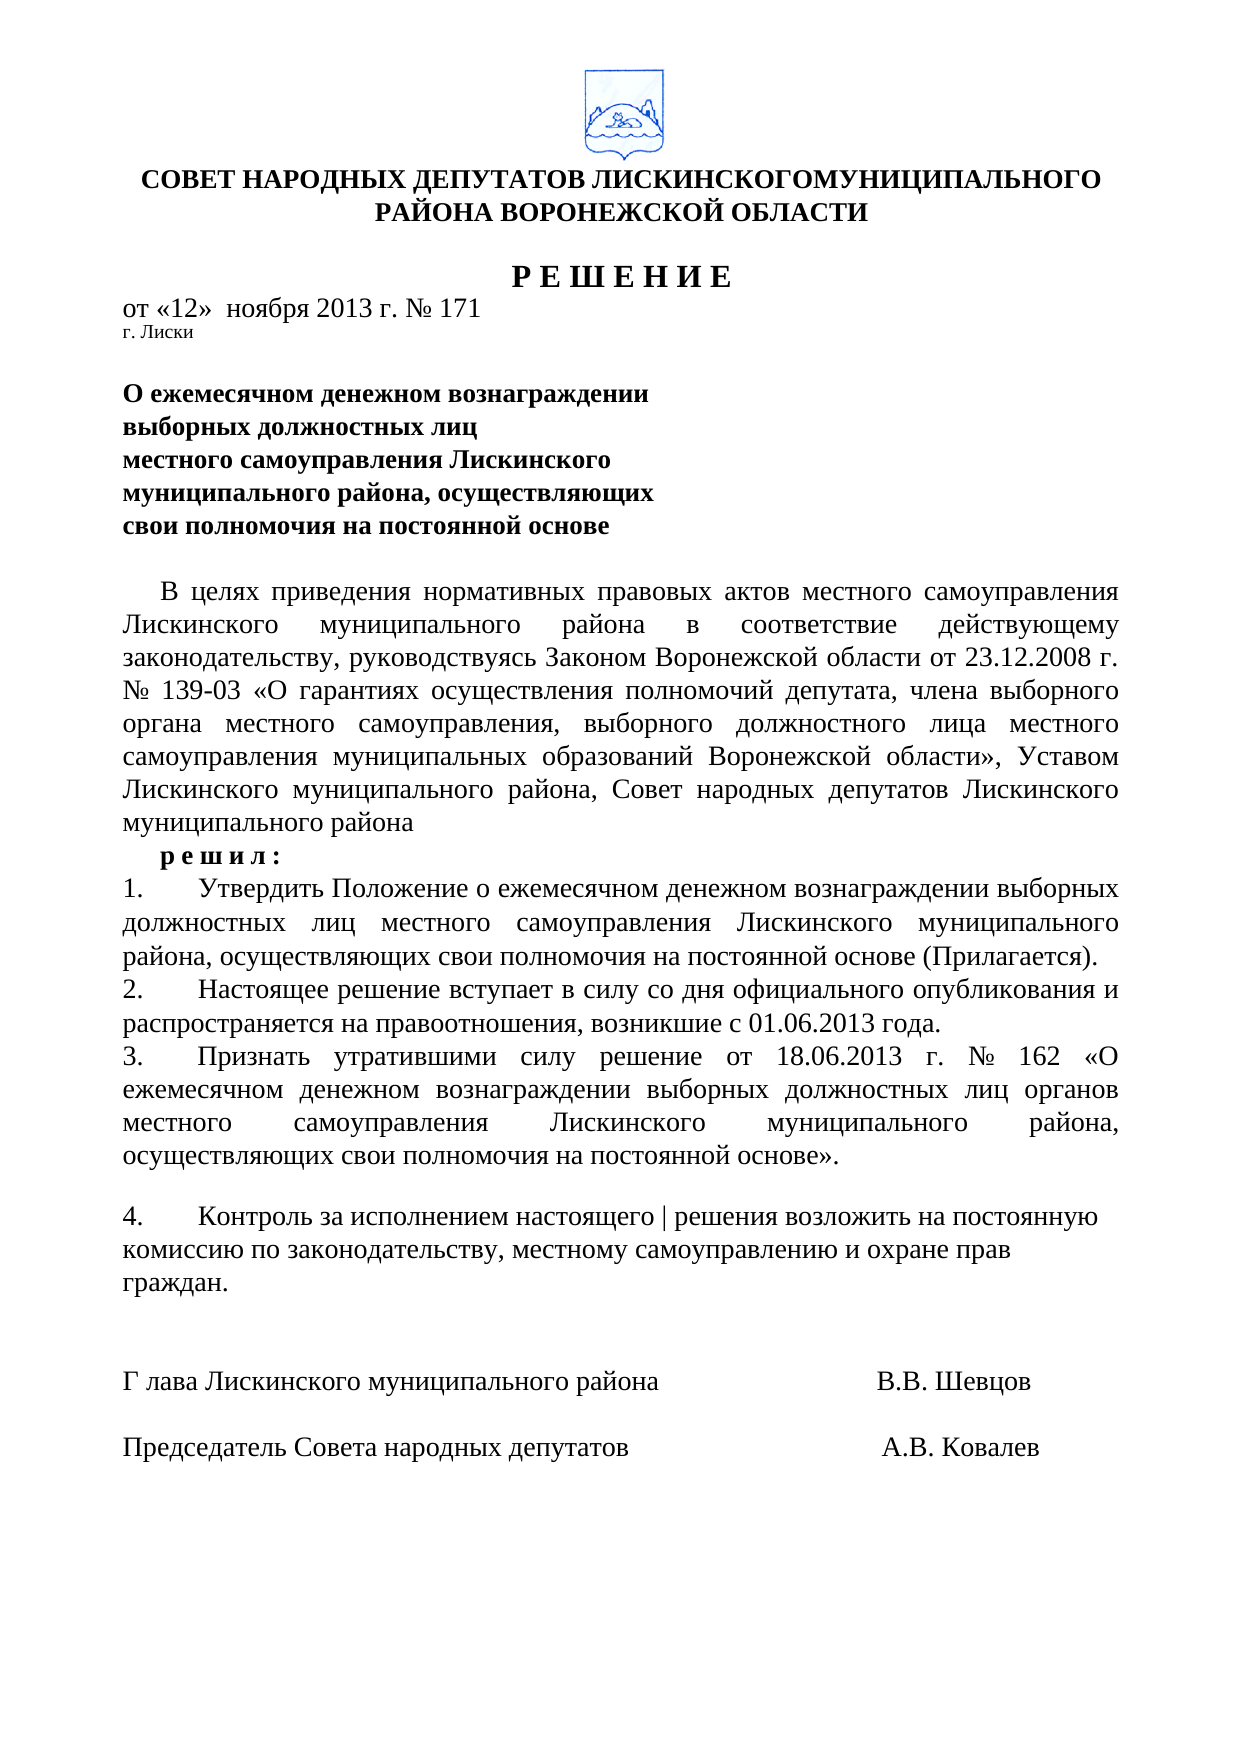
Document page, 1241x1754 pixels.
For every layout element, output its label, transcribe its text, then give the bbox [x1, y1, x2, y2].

text выборных должностных лиц [122, 409, 1120, 442]
text О ежемесячном денежном вознаграждении [122, 376, 1120, 409]
text Председатель Совета народных депутатов А.В. Ковалев [122, 1430, 1120, 1463]
text РЕШЕНИЕ [122, 262, 1120, 294]
text свои полномочия на постоянной основе [122, 508, 1120, 541]
text местного самоуправления Лискинского [122, 442, 1120, 475]
text муниципального района, осуществляющих [122, 475, 1120, 508]
text В целях приведения нормативных правовых актов местного самоуправления Лискинского муниципального района в соответствие действующему законодательству, руководствуясь Законом Воронежской области от 23.12.2008 г. № 139-03 «О гарантиях осуществления полномочий депутата, члена выборного органа местного самоуправления, выборного должностного лица местного самоуправления муниципальных образований Воронежской области», Уставом Лискинского муниципального района, Совет народных депутатов Лискинского муниципального района [122, 574, 1120, 838]
list Утвердить Положение о ежемесячном денежном вознаграждении выборных должностных лиц местного самоуправления Лискинского муниципального района, осуществляющих свои полномочия на постоянной основе (Прилагается). [122, 871, 1120, 972]
text от «12» ноября 2013 г. № 171 [122, 294, 1120, 323]
text г. Лиски [122, 323, 1120, 343]
list Настоящее решение вступает в силу со дня официального опубликования и распространяется на правоотношения, возникшие с 01.06.2013 года. [122, 972, 1120, 1039]
text решил: [122, 838, 1120, 871]
list Контроль за исполнением настоящего | решения возложить на постоянную комиссию по законодательству, местному самоуправлению и охране прав граждан. [122, 1199, 1120, 1298]
text Г лава Лискинского муниципального района В.В. Шевцов [122, 1364, 1120, 1397]
picture [583, 68, 665, 161]
text СОВЕТ НАРОДНЫХ ДЕПУТАТОВ ЛИСКИНСКОГОМУНИЦИПАЛЬНОГО РАЙОНА ВОРОНЕЖСКОЙ ОБЛАСТИ [122, 162, 1120, 228]
list Признать утратившими силу решение от 18.06.2013 г. № 162 «О ежемесячном денежном вознаграждении выборных должностных лиц органов местного самоуправления Лискинского муниципального района, осуществляющих свои полномочия на постоянной основе». [122, 1039, 1120, 1171]
